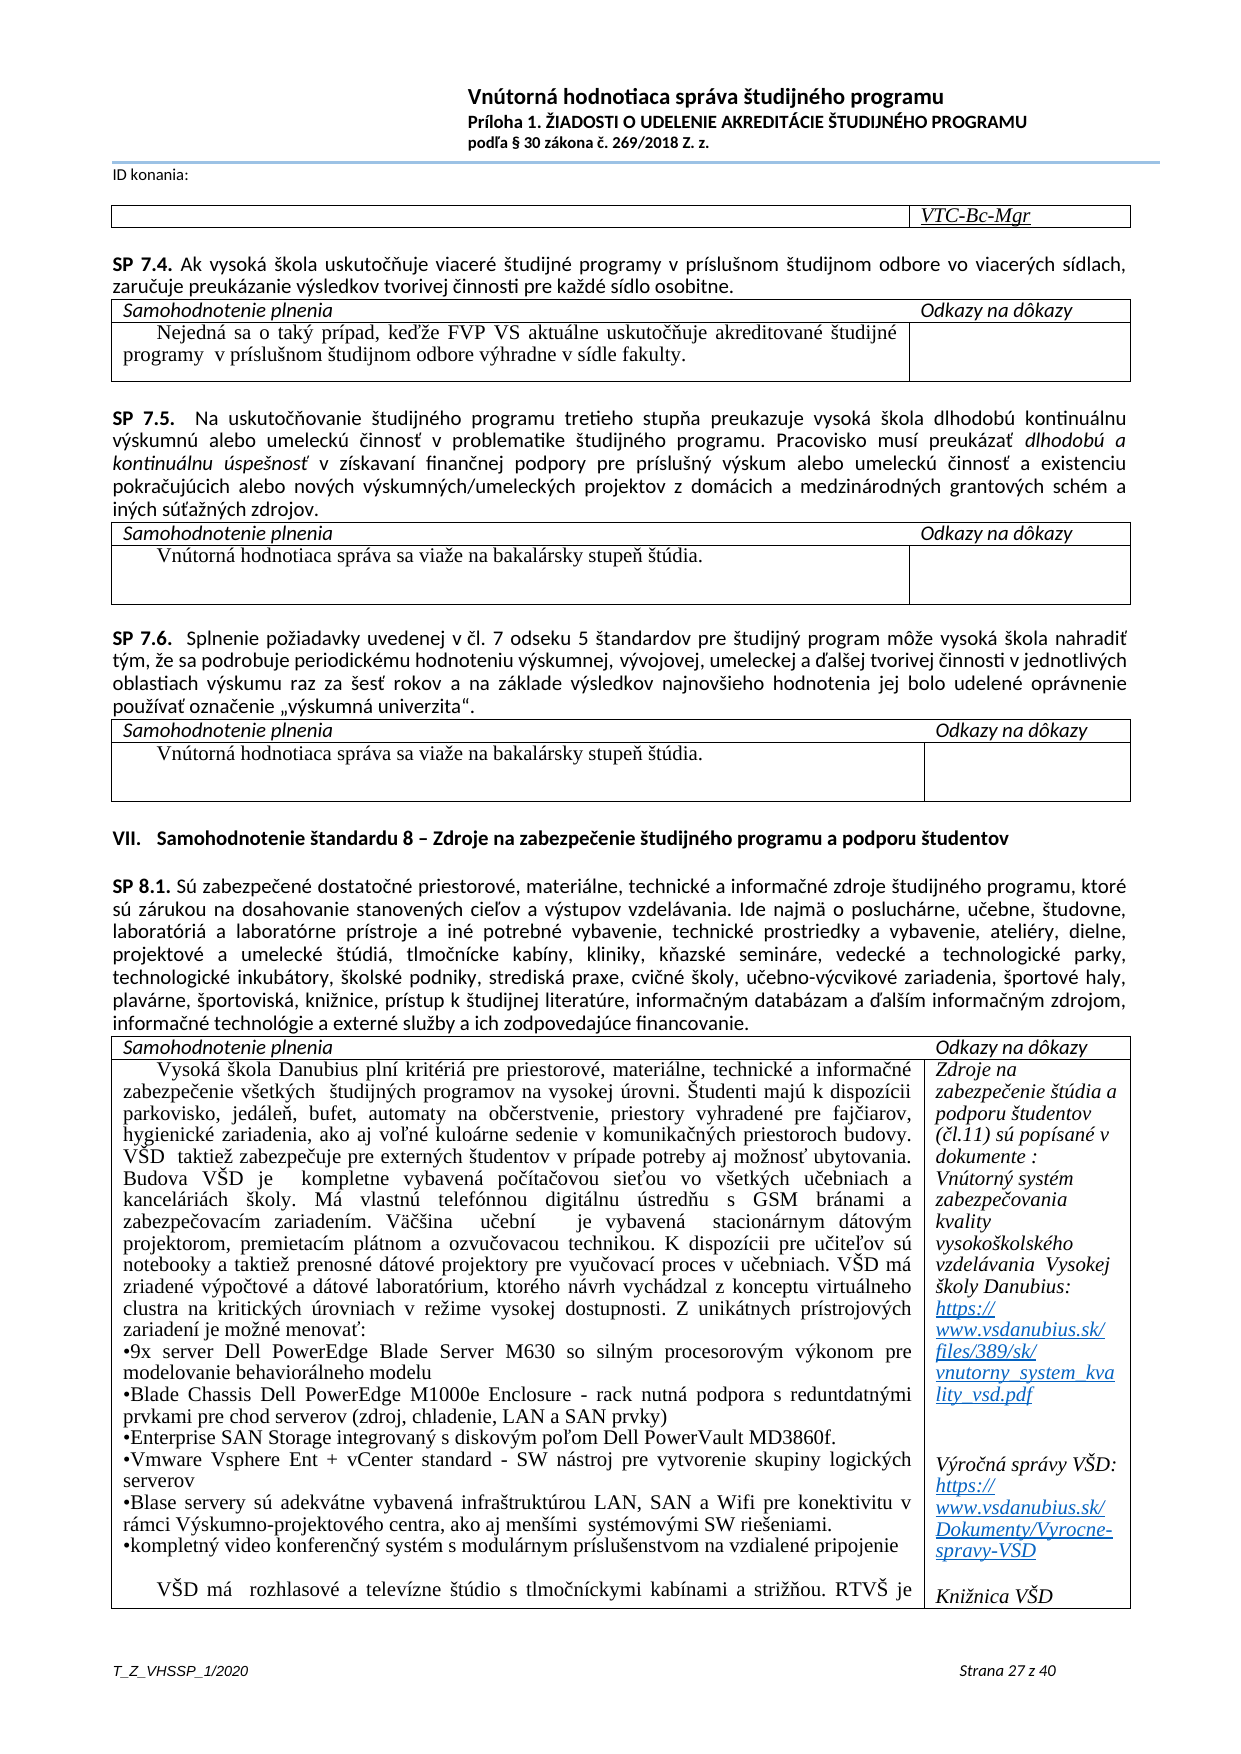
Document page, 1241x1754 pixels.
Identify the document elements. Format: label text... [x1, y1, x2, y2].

text SP 7.4. Ak vysoká škola uskutočňuje viaceré študijné programy v príslušnom študijnom odbore vo viacerých sídlach, zaručuje preukázanie výsledkov tvorivej činnosti pre každé sídlo osobitne. [112, 253, 1128, 299]
table_header Samohodnotenie plnenia [112, 1037, 924, 1059]
text SP 7.6. Splnenie požiadavky uvedenej v čl. 7 odseku 5 štandardov pre študijný program môže vysoká škola nahradiť tým, že sa podrobuje periodickému hodnoteniu výskumnej, vývojovej, umeleckej a ďalšej tvorivej činnosti v jednotlivých oblastiach výskumu raz za šesť rokov a na základe výsledkov najnovšieho hodnotenia jej bolo udelené oprávnenie používať označenie „výskumná univerzita“. [112, 627, 1128, 719]
table_header Odkazy na dôkazy [909, 300, 1130, 322]
list Samohodnotenie štandardu 8 – Zdroje na zabezpečenie študijného programu a podporu študentov [112, 827, 1128, 850]
text SP 8.1. Sú zabezpečené dostatočné priestorové, materiálne, technické a informačné zdroje študijného programu, ktoré sú zárukou na dosahovanie stanovených cieľov a výstupov vzdelávania. Ide najmä o posluchárne, učebne, študovne, laboratóriá a laboratórne prístroje a iné potrebné vybavenie, technické prostriedky a vybavenie, ateliéry, dielne, projektové a umelecké štúdiá, tlmočnícke kabíny, kliniky, kňazské semináre, vedecké a technologické parky, technologické inkubátory, školské podniky, strediská praxe, cvičné školy, učebno-výcvikové zariadenia, športové haly, plavárne, športoviská, knižnice, prístup k študijnej literatúre, informačným databázam a ďalším informačným zdrojom, informačné technológie a externé služby a ich zodpovedajúce financovanie. [112, 875, 1128, 1036]
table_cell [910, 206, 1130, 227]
table_header Odkazy na dôkazy [924, 720, 1130, 742]
table_header Samohodnotenie plnenia [112, 300, 909, 322]
table_cell Vnútorná hodnotiaca správa sa viaže na bakalársky stupeň štúdia. [112, 546, 909, 604]
table_cell Vnútorná hodnotiaca správa sa viaže na bakalársky stupeň štúdia. [112, 743, 924, 801]
table_header Samohodnotenie plnenia [112, 523, 909, 545]
table_cell [910, 546, 1130, 604]
table_header Odkazy na dôkazy [909, 523, 1130, 545]
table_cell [112, 1060, 924, 1608]
table_cell [910, 323, 1130, 381]
table_cell [925, 743, 1130, 801]
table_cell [112, 206, 909, 227]
table_header Odkazy na dôkazy [924, 1037, 1130, 1059]
text SP 7.5. Na uskutočňovanie študijného programu tretieho stupňa preukazuje vysoká škola dlhodobú kontinuálnu výskumnú alebo umeleckú činnosť v problematike študijného programu. Pracovisko musí preukázať dlhodobú a kontinuálnu úspešnosť v získavaní finančnej podpory pre príslušný výskum alebo umeleckú činnosť a existenciu pokračujúcich alebo nových výskumných/umeleckých projektov z domácich a medzinárodných grantových schém a iných súťažných zdrojov. [112, 407, 1128, 522]
table_header Samohodnotenie plnenia [112, 720, 924, 742]
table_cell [925, 1060, 1130, 1608]
table_cell Nejedná sa o taký prípad, keďže FVP VS aktuálne uskutočňuje akreditované študijné programy v príslušnom študijnom odbore výhradne v sídle fakulty. [112, 323, 909, 381]
